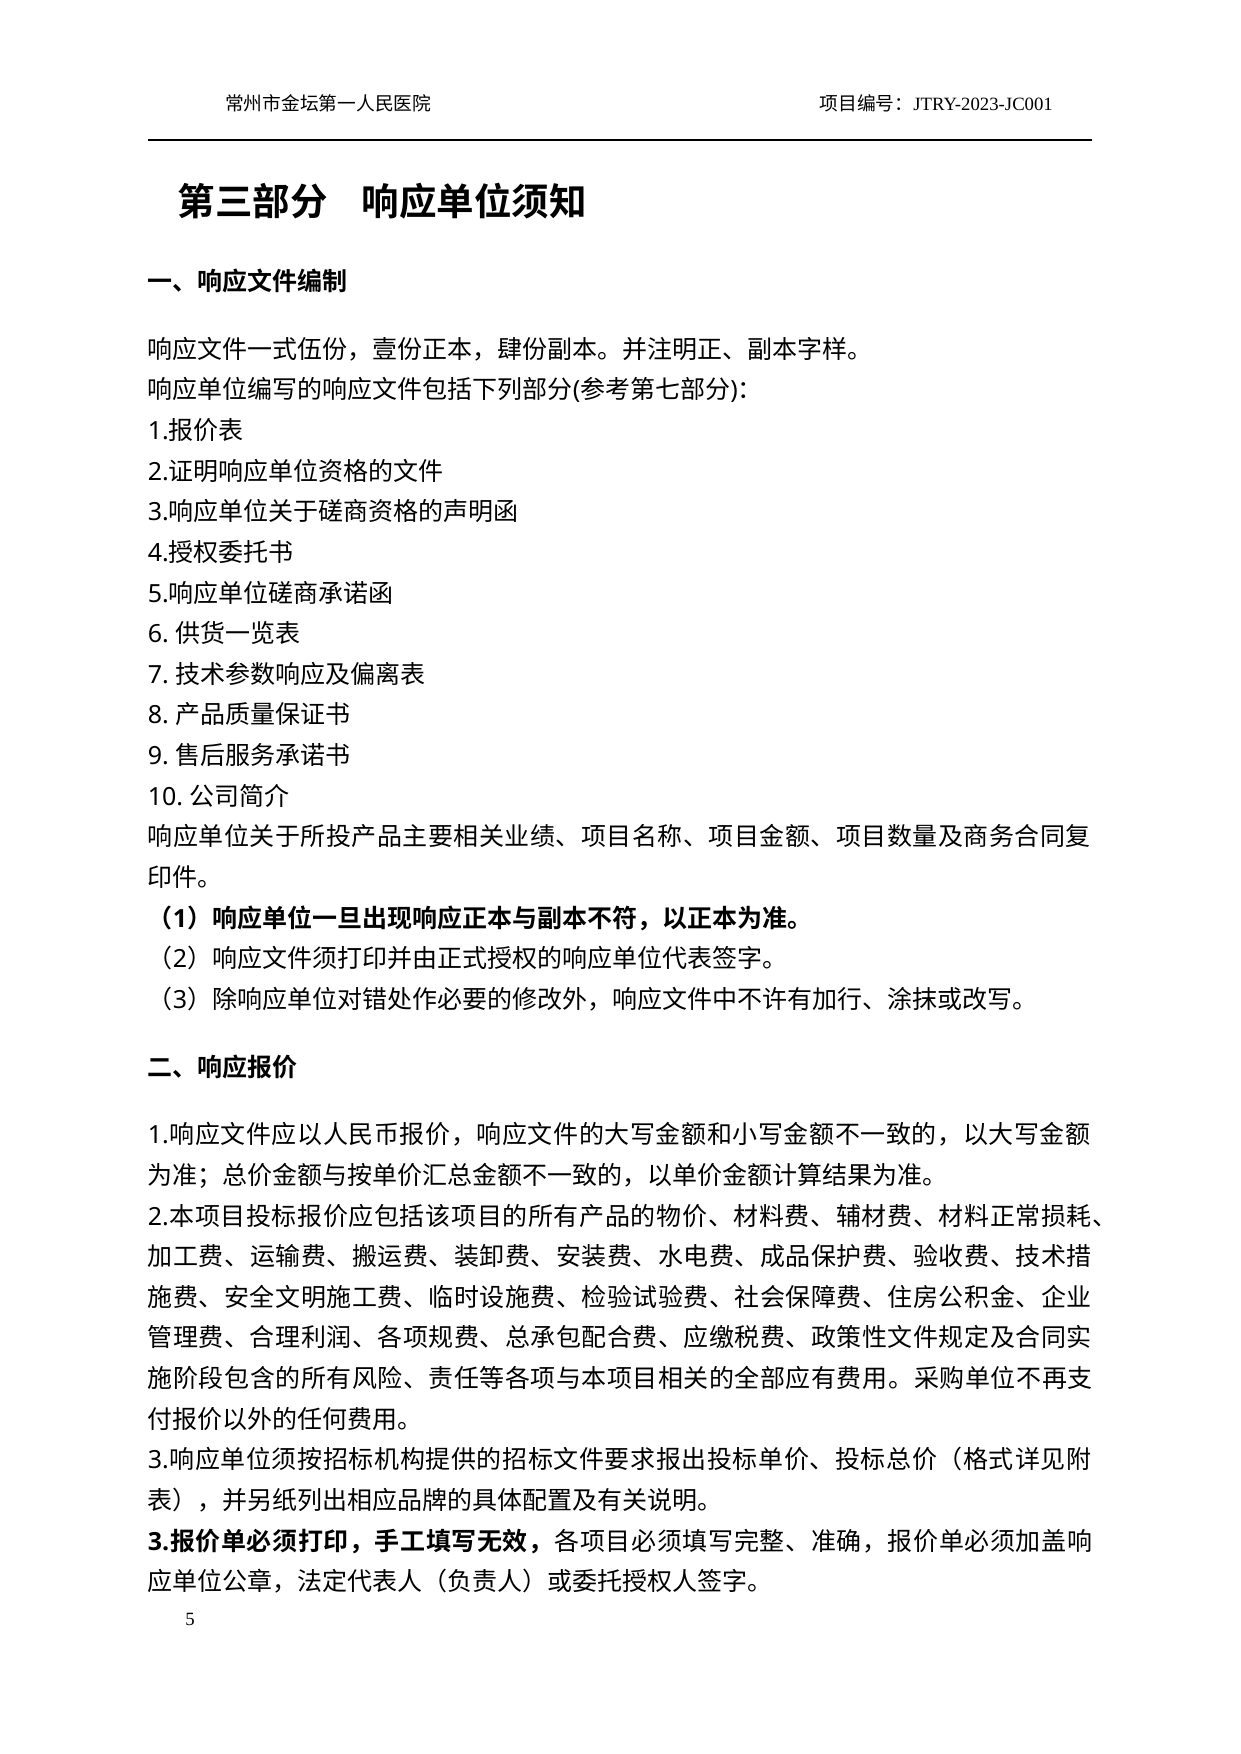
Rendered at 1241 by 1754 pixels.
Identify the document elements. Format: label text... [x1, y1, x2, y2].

text 6. 供货一览表 [148, 610, 1092, 651]
text 3.响应单位须按招标机构提供的招标文件要求报出投标单价、投标总价（格式详见附表），并另纸列出相应品牌的具体配置及有关说明。 [148, 1436, 1092, 1517]
subtitle 一、响应文件编制 [148, 258, 1092, 299]
text 1.响应文件应以人民币报价，响应文件的大写金额和小写金额不一致的，以大写金额为准；总价金额与按单价汇总金额不一致的，以单价金额计算结果为准。 [148, 1111, 1092, 1192]
text （2）响应文件须打印并由正式授权的响应单位代表签字。 [148, 935, 1092, 976]
text 响应单位编写的响应文件包括下列部分(参考第七部分)： [148, 366, 1092, 407]
text （1）响应单位一旦出现响应正本与副本不符，以正本为准。 [148, 894, 1092, 935]
subtitle 二、响应报价 [148, 1043, 1092, 1084]
text 2.本项目投标报价应包括该项目的所有产品的物价、材料费、辅材费、材料正常损耗、加工费、运输费、搬运费、装卸费、安装费、水电费、成品保护费、验收费、技术措施费、安全文明施工费、临时设施费、检验试验费、社会保障费、住房公积金、企业管理费、合理利润、各项规费、总承包配合费、应缴税费、政策性文件规定及合同实施阶段包含的所有风险、责任等各项与本项目相关的全部应有费用。采购单位不再支付报价以外的任何费用。 [148, 1192, 1092, 1436]
text （3）除响应单位对错处作必要的修改外，响应文件中不许有加行、涂抹或改写。 [148, 976, 1092, 1016]
text 8. 产品质量保证书 [148, 691, 1092, 732]
text 10. 公司简介 [148, 773, 1092, 813]
text 9. 售后服务承诺书 [148, 732, 1092, 773]
text 7. 技术参数响应及偏离表 [148, 651, 1092, 691]
text 3.报价单必须打印，手工填写无效，各项目必须填写完整、准确，报价单必须加盖响应单位公章，法定代表人（负责人）或委托授权人签字。 [148, 1517, 1092, 1599]
text 响应单位关于所投产品主要相关业绩、项目名称、项目金额、项目数量及商务合同复印件。 [148, 813, 1092, 894]
text 5.响应单位磋商承诺函 [148, 569, 1092, 610]
text 4.授权委托书 [148, 529, 1092, 569]
text 3.响应单位关于磋商资格的声明函 [148, 488, 1092, 529]
text 2.证明响应单位资格的文件 [148, 448, 1092, 488]
text 响应文件一式伍份，壹份正本，肆份副本。并注明正、副本字样。 [148, 326, 1092, 366]
subtitle 第三部分 响应单位须知 [148, 183, 1092, 224]
text 1.报价表 [148, 407, 1092, 448]
